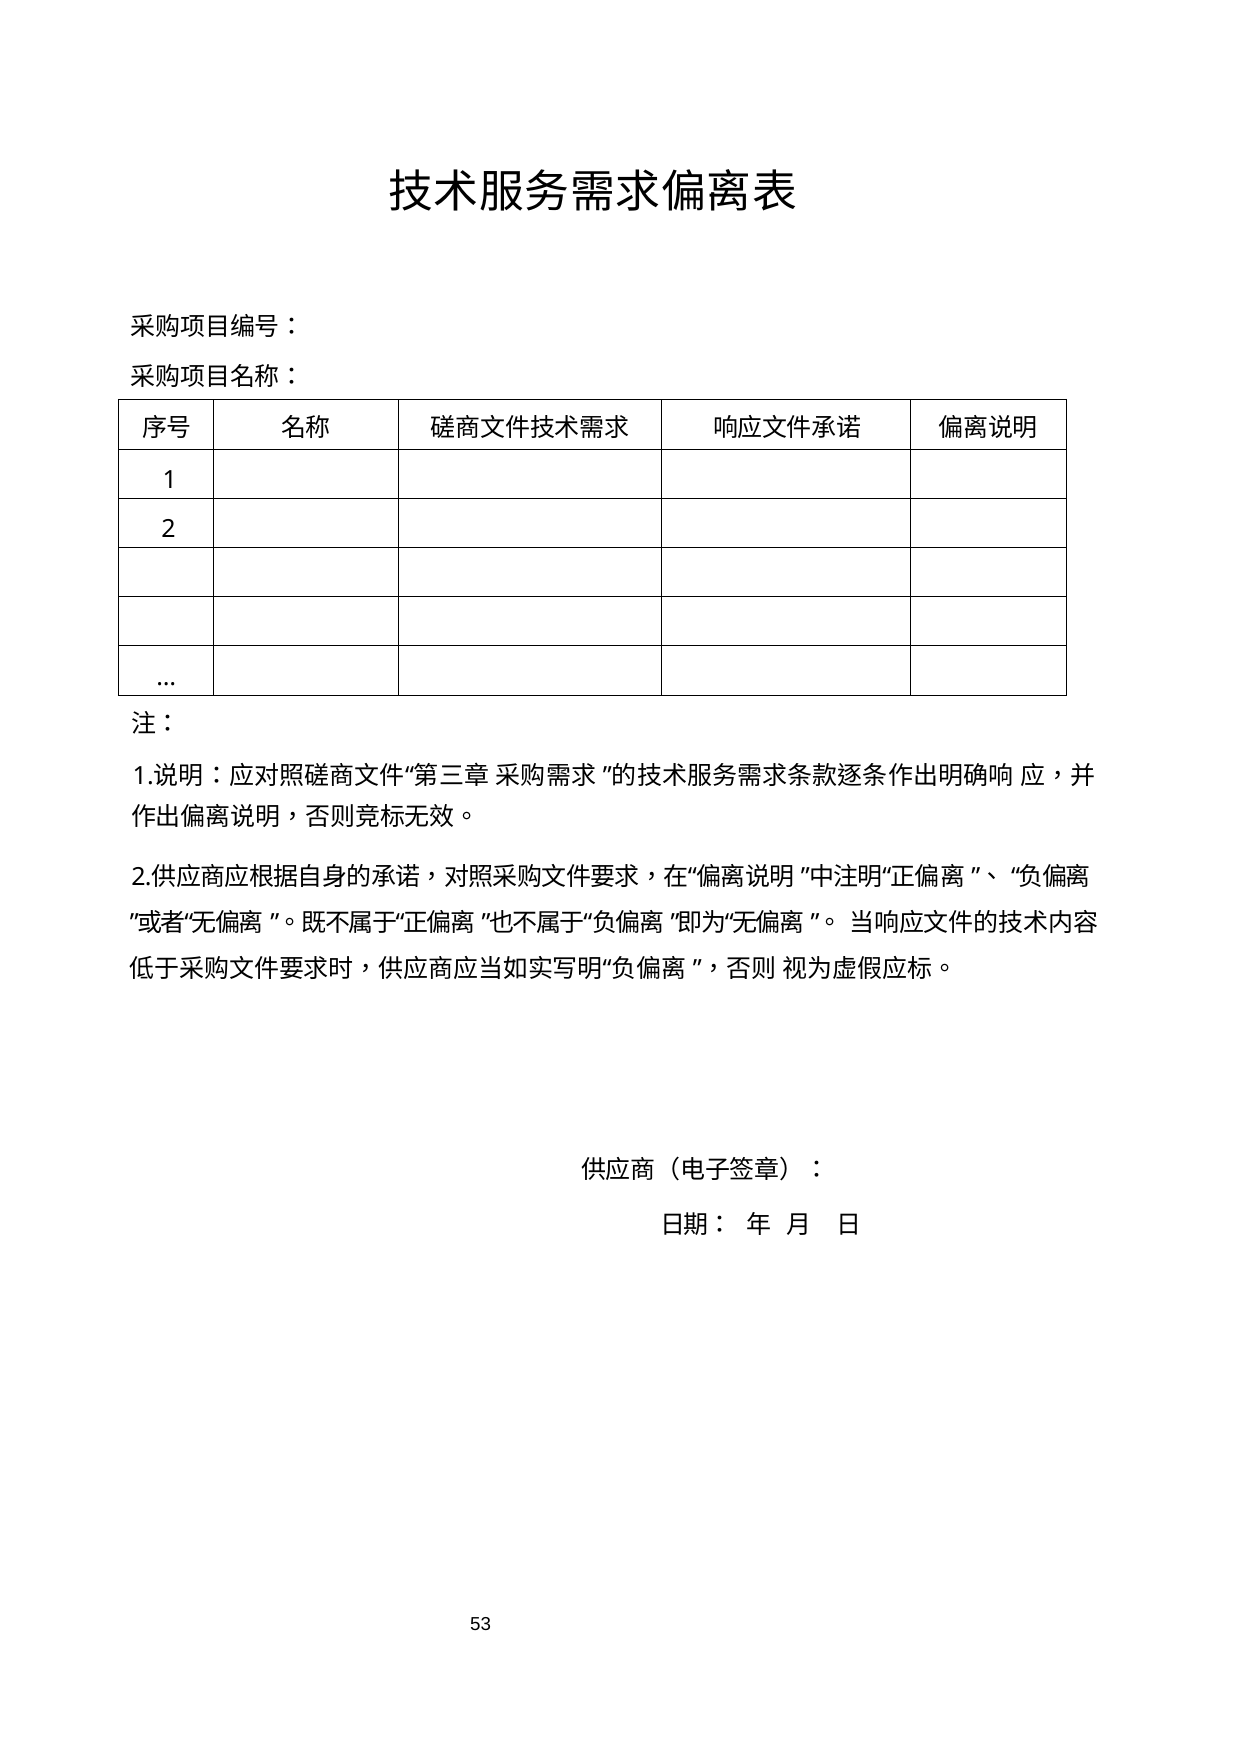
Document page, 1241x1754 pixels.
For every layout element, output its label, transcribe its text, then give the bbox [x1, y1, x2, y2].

text 采购项目名称： [131, 361, 1122, 392]
table_cell [662, 499, 910, 547]
table_header 偏离说明 [911, 400, 1066, 449]
table_cell [119, 548, 213, 596]
table_cell [662, 548, 910, 596]
table_cell [214, 450, 398, 498]
table_cell [399, 548, 661, 596]
table_cell [214, 597, 398, 645]
table_cell [911, 548, 1066, 596]
text 采购项目编号： [131, 311, 1122, 342]
table_cell [214, 646, 398, 695]
table_header 名称 [214, 400, 398, 449]
table_cell [662, 450, 910, 498]
table_header 序号 [119, 400, 213, 449]
table_cell [399, 597, 661, 645]
table_cell 1 [119, 450, 213, 498]
table_cell [911, 499, 1066, 547]
table_cell 2 [119, 499, 213, 547]
text 2.供应商应根据自身的承诺，对照采购文件要求，在“偏离说明 ”中注明“正偏离 ”、 “负偏离 ”或者“无偏离 ”。既不属于“正偏离 ”也不属于“负偏离 ”即为“无偏离 ”。 当响应文件的技术内容低于采购文件要求时，供应商应当如实写明“负偏离 ”，否则 视为虚假应标。 [129, 858, 1119, 984]
table_cell [662, 597, 910, 645]
text 注： [131, 707, 1122, 739]
text 供应商（电子签章）： [581, 1153, 1122, 1184]
table_header 响应文件承诺 [662, 400, 910, 449]
table_cell [399, 450, 661, 498]
table_header 磋商文件技术需求 [399, 400, 661, 449]
table_cell [911, 450, 1066, 498]
table_cell [399, 499, 661, 547]
table_cell … [119, 646, 213, 695]
table_cell [911, 646, 1066, 695]
table_cell [911, 597, 1066, 645]
table_cell [119, 597, 213, 645]
table_cell [399, 646, 661, 695]
table_cell [214, 499, 398, 547]
text 技术服务需求偏离表 [388, 162, 1122, 219]
text 1.说明：应对照磋商文件“第三章 采购需求 ”的技术服务需求条款逐条作出明确响 应，并作出偏离说明，否则竞标无效。 [131, 757, 1110, 833]
table_cell [214, 548, 398, 596]
table_cell [662, 646, 910, 695]
text 日期： 年 月 日 [660, 1208, 1122, 1239]
